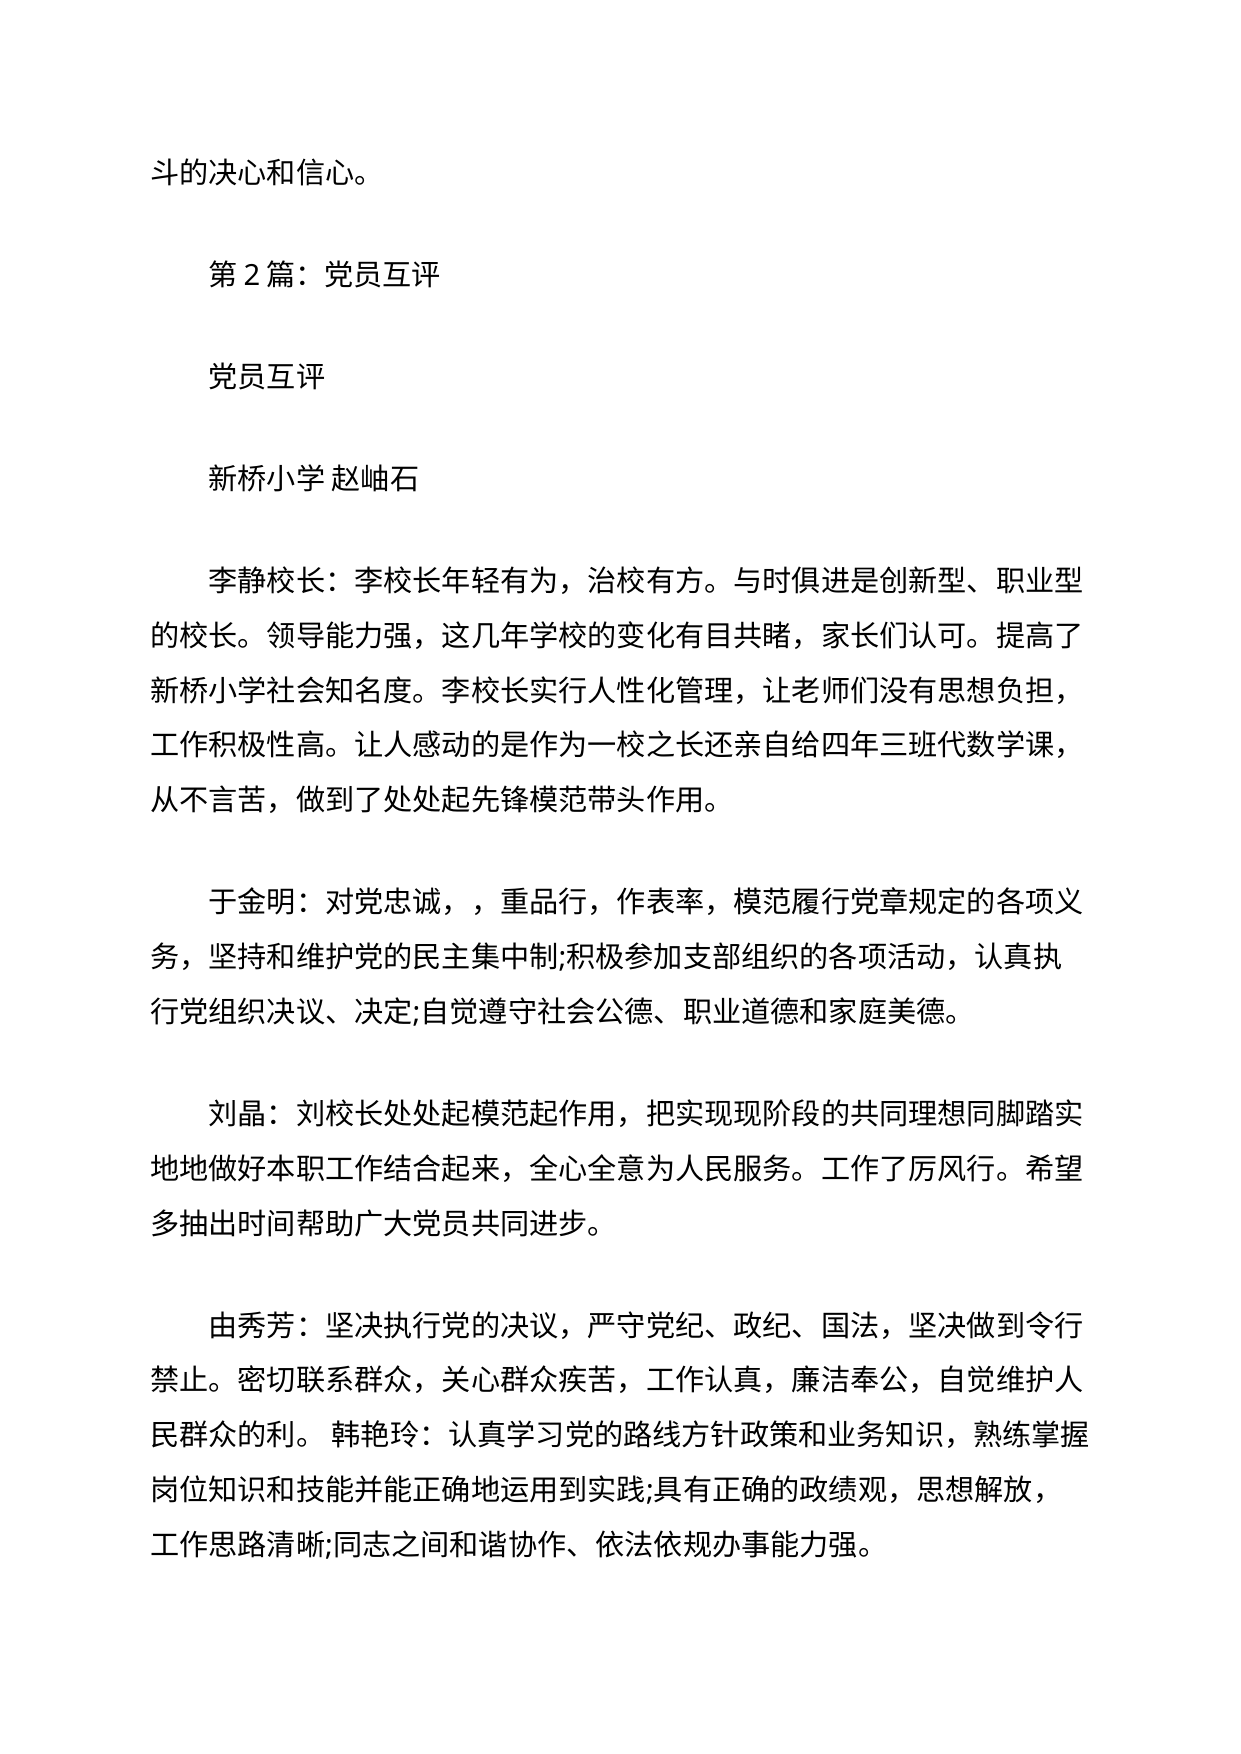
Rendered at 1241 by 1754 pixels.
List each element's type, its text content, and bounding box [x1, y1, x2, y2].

text 第2篇：党员互评 [150, 252, 1090, 294]
text 刘晶：刘校长处处起模范起作用，把实现现阶段的共同理想同脚踏实地地做好本职工作结合起来，全心全意为人民服务。工作了厉风行。希望多抽出时间帮助广大党员共同进步。 [150, 1091, 1090, 1243]
text 于金明：对党忠诚，，重品行，作表率，模范履行党章规定的各项义务，坚持和维护党的民主集中制;积极参加支部组织的各项活动，认真执行党组织决议、决定;自觉遵守社会公德、职业道德和家庭美德。 [150, 879, 1090, 1031]
text 由秀芳：坚决执行党的决议，严守党纪、政纪、国法，坚决做到令行禁止。密切联系群众，关心群众疾苦，工作认真，廉洁奉公，自觉维护人民群众的利。 韩艳玲：认真学习党的路线方针政策和业务知识，熟练掌握岗位知识和技能并能正确地运用到实践;具有正确的政绩观，思想解放，工作思路清晰;同志之间和谐协作、依法依规办事能力强。 [150, 1302, 1090, 1564]
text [150, 150, 1090, 192]
text 党员互评 [150, 354, 1090, 396]
text 李静校长：李校长年轻有为，治校有方。与时俱进是创新型、职业型的校长。领导能力强，这几年学校的变化有目共睹，家长们认可。提高了新桥小学社会知名度。李校长实行人性化管理，让老师们没有思想负担，工作积极性高。让人感动的是作为一校之长还亲自给四年三班代数学课，从不言苦，做到了处处起先锋模范带头作用。 [150, 557, 1090, 819]
text 新桥小学 赵岫石 [150, 456, 1090, 498]
